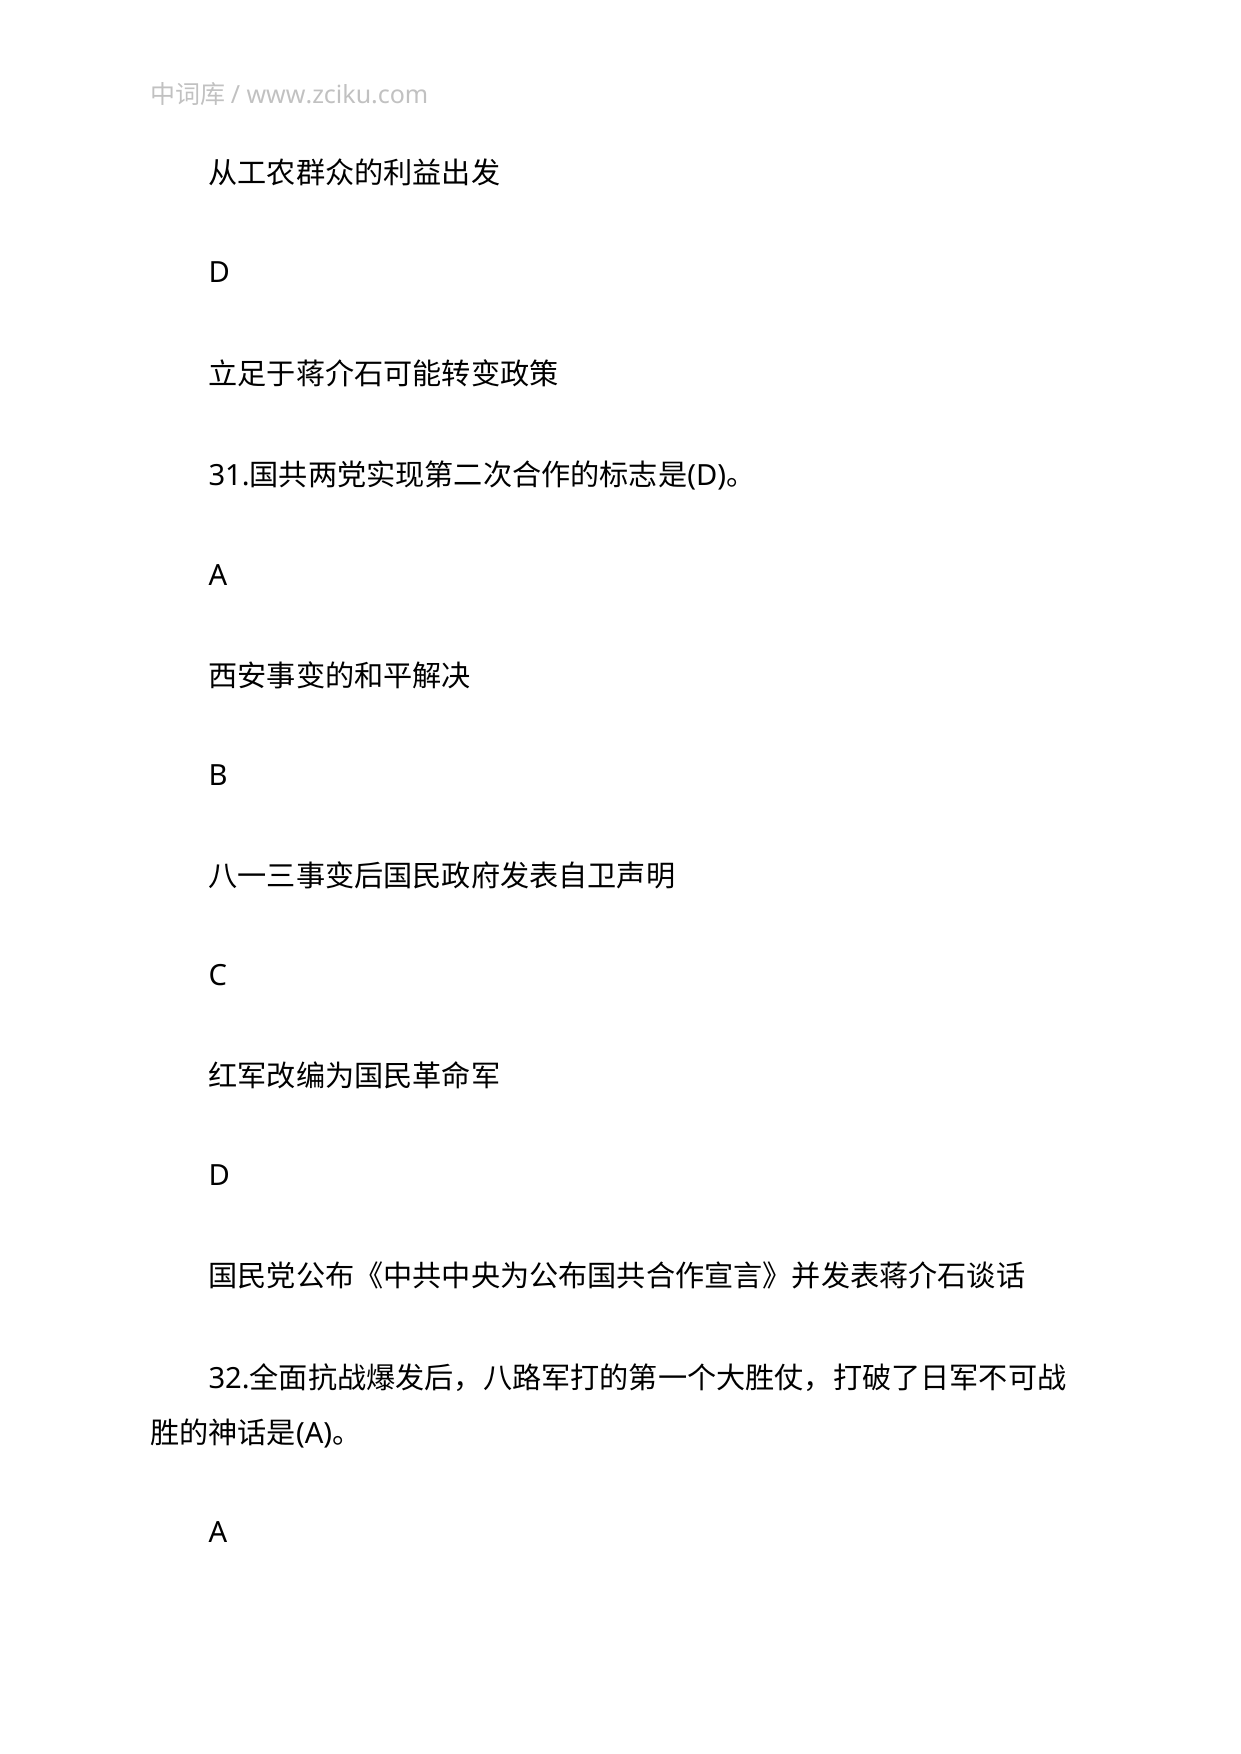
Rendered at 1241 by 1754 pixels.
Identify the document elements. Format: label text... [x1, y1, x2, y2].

text B [150, 754, 1090, 794]
text 从工农群众的利益出发 [150, 150, 1090, 192]
text 31.国共两党实现第二次合作的标志是(D)。 [150, 452, 1090, 494]
text 八一三事变后国民政府发表自卫声明 [150, 853, 1090, 895]
text A [150, 554, 1090, 594]
text 立足于蒋介石可能转变政策 [150, 350, 1090, 392]
text D [150, 1154, 1090, 1194]
text A [150, 1512, 1090, 1551]
text C [150, 954, 1090, 994]
text 红军改编为国民革命军 [150, 1053, 1090, 1095]
text 国民党公布《中共中央为公布国共合作宣言》并发表蒋介石谈话 [150, 1253, 1090, 1295]
text 32.全面抗战爆发后，八路军打的第一个大胜仗，打破了日军不可战胜的神话是(A)。 [150, 1355, 1090, 1452]
text 西安事变的和平解决 [150, 652, 1090, 695]
text D [150, 252, 1090, 291]
